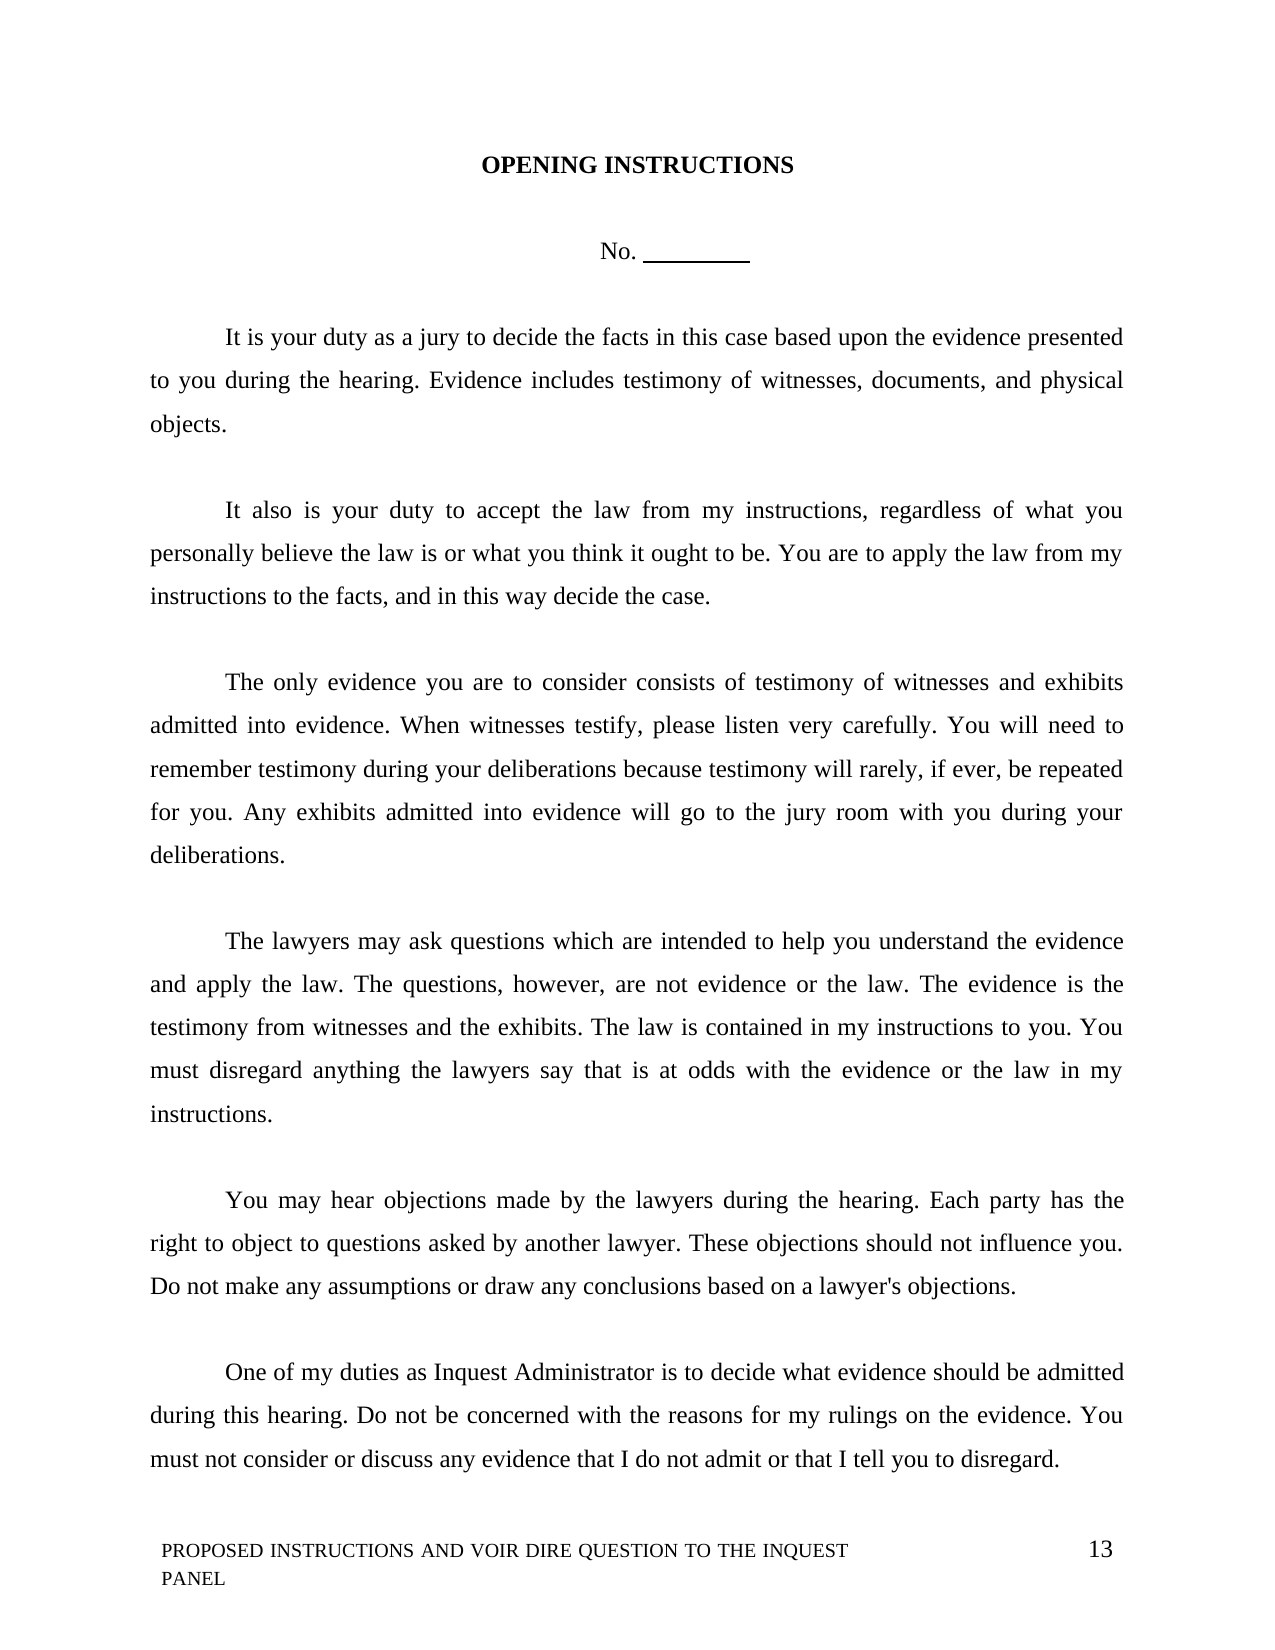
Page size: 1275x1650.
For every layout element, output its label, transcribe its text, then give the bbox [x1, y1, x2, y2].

text It is your duty as a jury to decide the facts in this case based upon the evidence presented to you during the hearing. Evidence includes testimony of witnesses, documents, and physical objects. [150, 322, 1125, 437]
text No. [150, 236, 1125, 265]
text One of my duties as Inquest Administrator is to decide what evidence should be admitted during this hearing. Do not be concerned with the reasons for my rulings on the evidence. You must not consider or discuss any evidence that I do not admit or that I tell you to disregard. [150, 1357, 1125, 1472]
text The lawyers may ask questions which are intended to help you understand the evidence and apply the law. The questions, however, are not evidence or the law. The evidence is the testimony from witnesses and the exhibits. The law is contained in my instructions to you. You must disregard anything the lawyers say that is at odds with the evidence or the law in my instructions. [150, 926, 1125, 1127]
text You may hear objections made by the lawyers during the hearing. Each party has the right to object to questions asked by another lawyer. These objections should not influence you. Do not make any assumptions or draw any conclusions based on a lawyer's objections. [150, 1185, 1125, 1300]
text The only evidence you are to consider consists of testimony of witnesses and exhibits admitted into evidence. When witnesses testify, please listen very carefully. You will need to remember testimony during your deliberations because testimony will rarely, if ever, be repeated for you. Any exhibits admitted into evidence will go to the jury room with you during your deliberations. [150, 667, 1125, 869]
text OPENING INSTRUCTIONS [150, 150, 1125, 179]
text It also is your duty to accept the law from my instructions, regardless of what you personally believe the law is or what you think it ought to be. You are to apply the law from my instructions to the facts, and in this way decide the case. [150, 495, 1125, 610]
